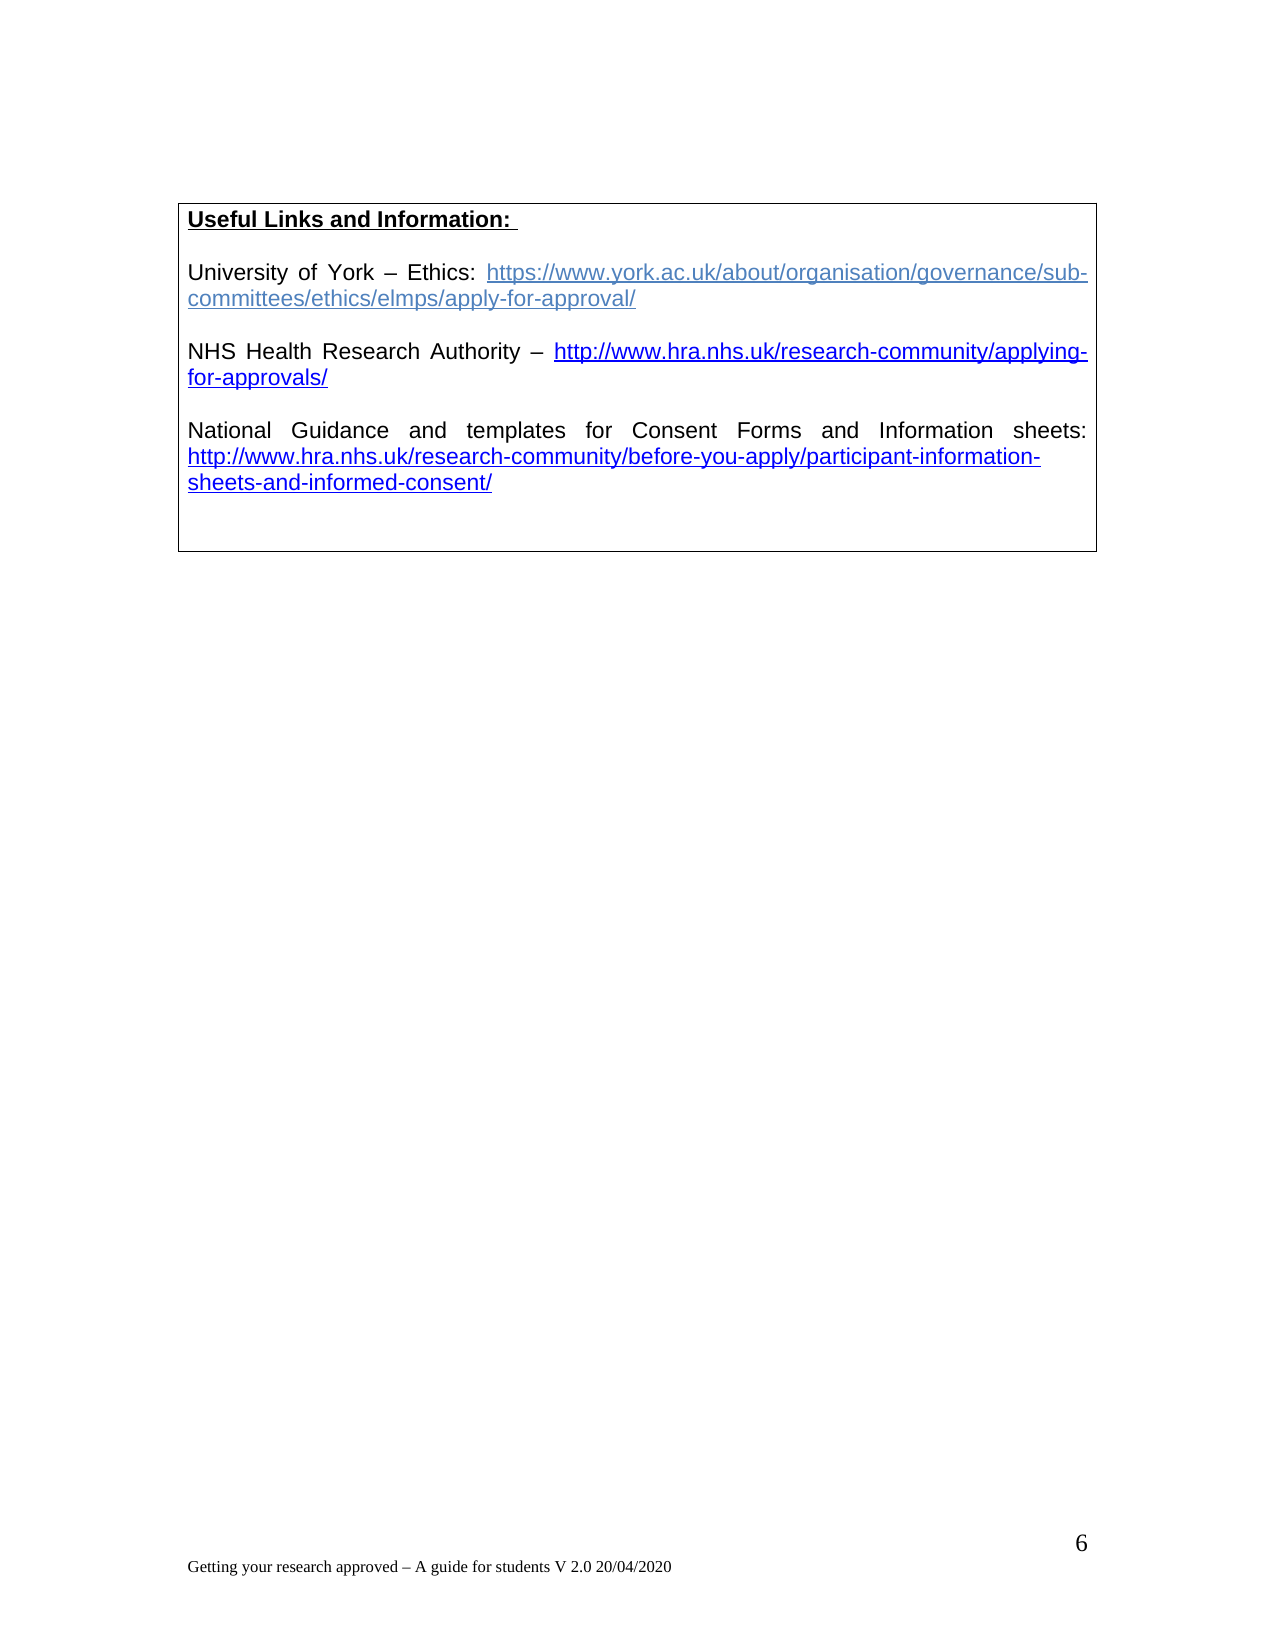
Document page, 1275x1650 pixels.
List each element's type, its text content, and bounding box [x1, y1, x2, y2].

text National Guidance and templates for Consent Forms and Information sheets: http://www.hra.nhs.uk/research-community/before-you-apply/participant-information-sheets-and-informed-consent/ [187, 417, 1087, 496]
text Useful Links and Information: [179, 204, 1096, 232]
text NHS Health Research Authority – http://www.hra.nhs.uk/research-community/applying-for-approvals/ [187, 338, 1087, 390]
text University of York – Ethics: https://www.york.ac.uk/about/organisation/governance/sub-committees/ethics/elmps/apply-for-approval/ [187, 258, 1087, 311]
